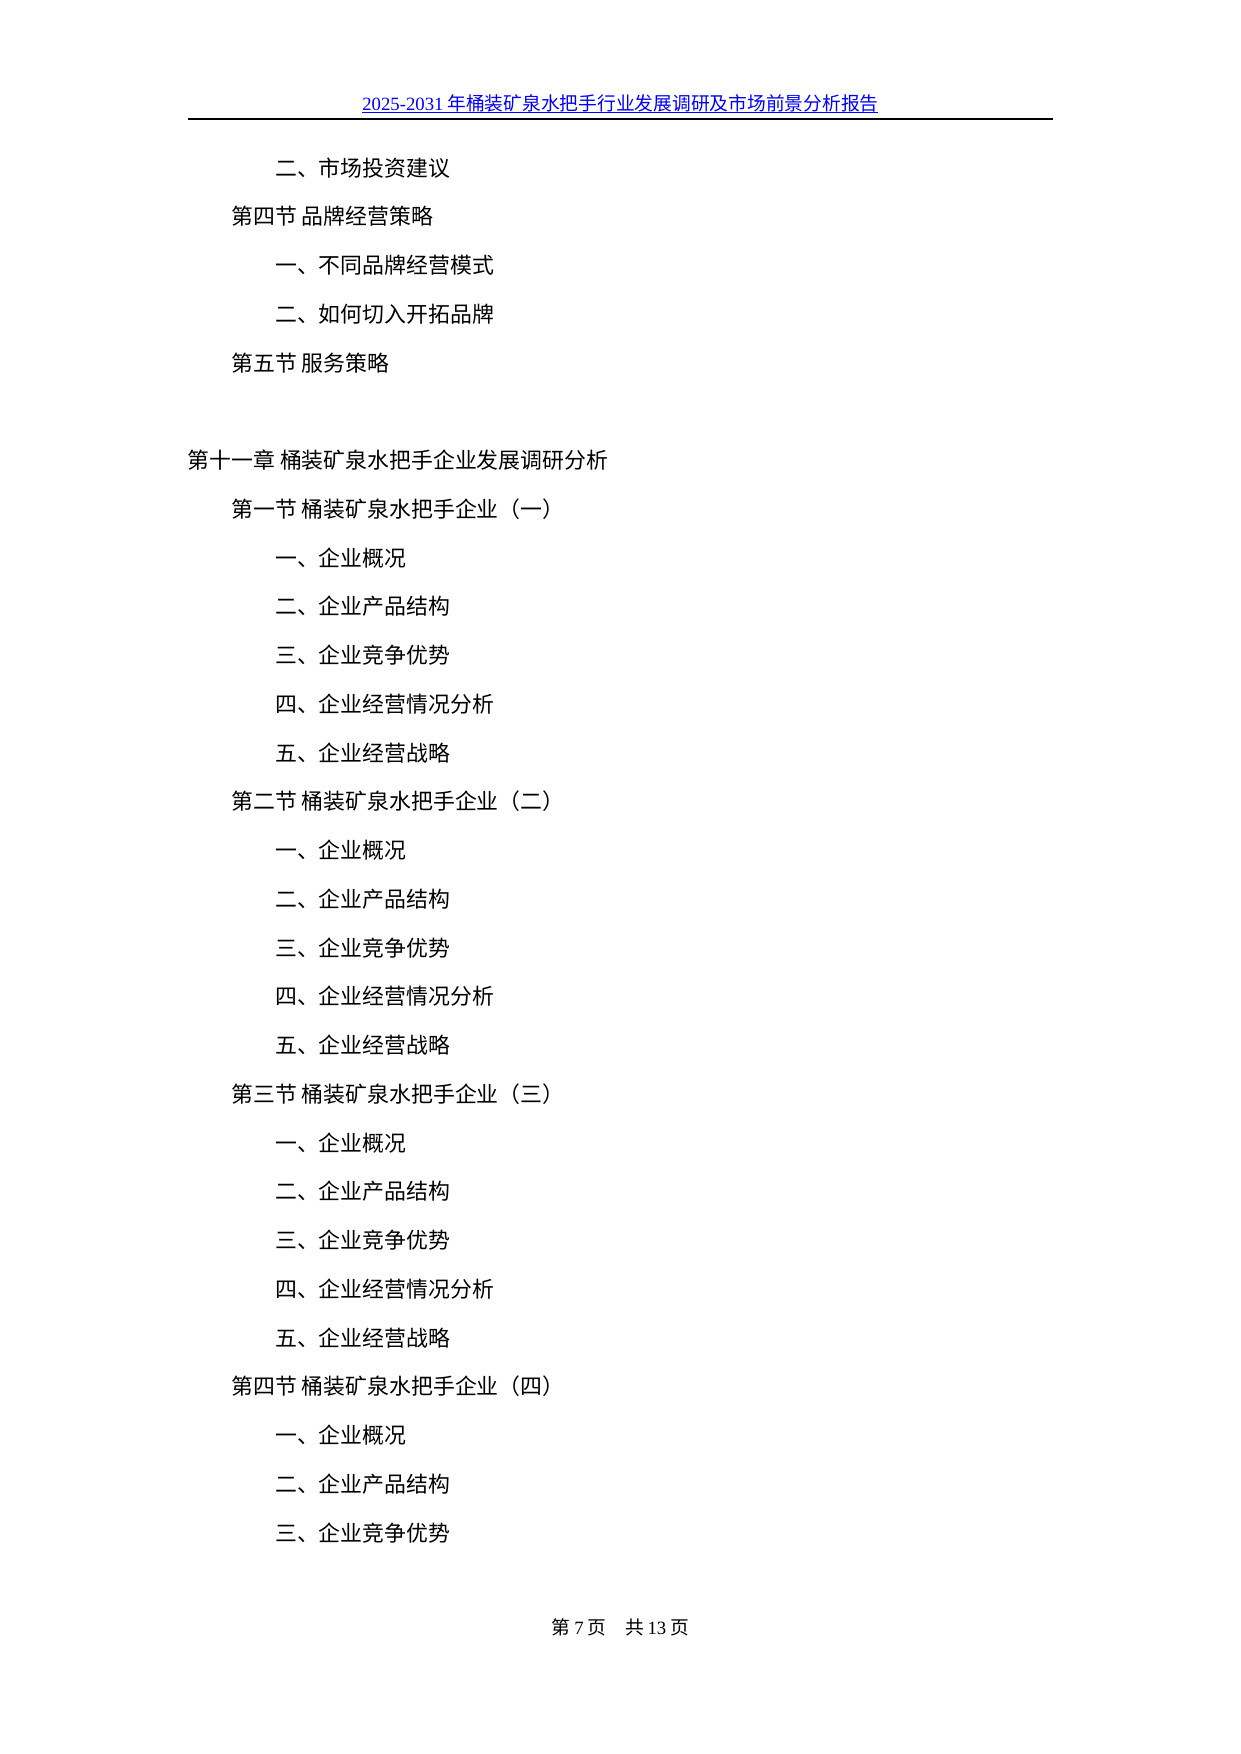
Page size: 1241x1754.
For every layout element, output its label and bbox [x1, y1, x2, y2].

text [187, 150, 1053, 1548]
